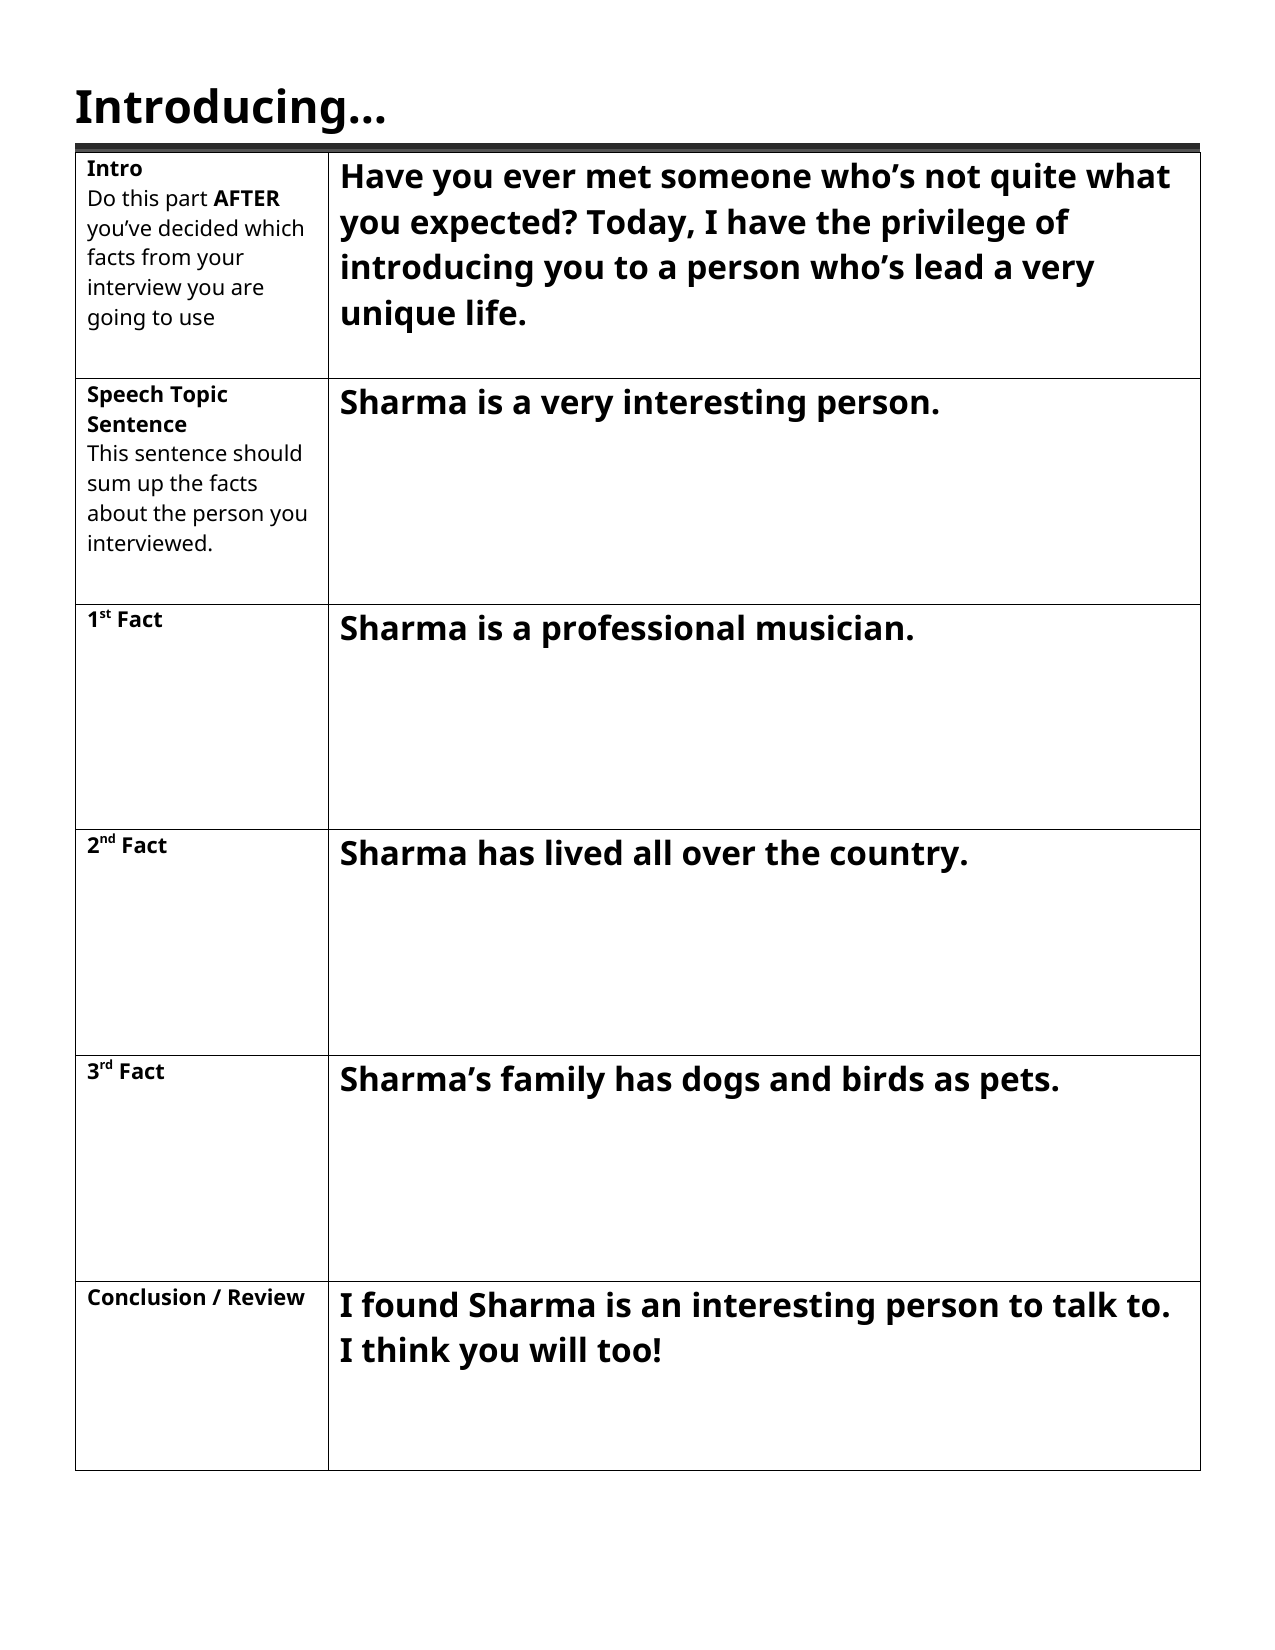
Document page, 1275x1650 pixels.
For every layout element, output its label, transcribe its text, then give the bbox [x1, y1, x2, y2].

table_cell Conclusion / Review [76, 1282, 328, 1470]
table_cell 3rd Fact [76, 1056, 328, 1281]
table_cell 2nd Fact [76, 830, 328, 1055]
table_cell I found Sharma is an interesting person to talk to. I think you will too! [329, 1282, 1200, 1470]
table_cell Sharma is a professional musician. [329, 605, 1200, 829]
table_cell 1st Fact [76, 605, 328, 829]
table_cell Sharma has lived all over the country. [329, 830, 1200, 1055]
table_header Intro Do this part AFTER you’ve decided which facts from your interview you are going to use [76, 153, 328, 378]
table_cell Speech Topic Sentence This sentence should sum up the facts about the person you interviewed. [76, 379, 328, 603]
table_cell Sharma’s family has dogs and birds as pets. [329, 1056, 1200, 1281]
table_header Have you ever met someone who’s not quite what you expected? Today, I have the privilege of introducing you to a person who’s lead a very unique life. [329, 153, 1200, 378]
table_cell Sharma is a very interesting person. [329, 379, 1200, 603]
